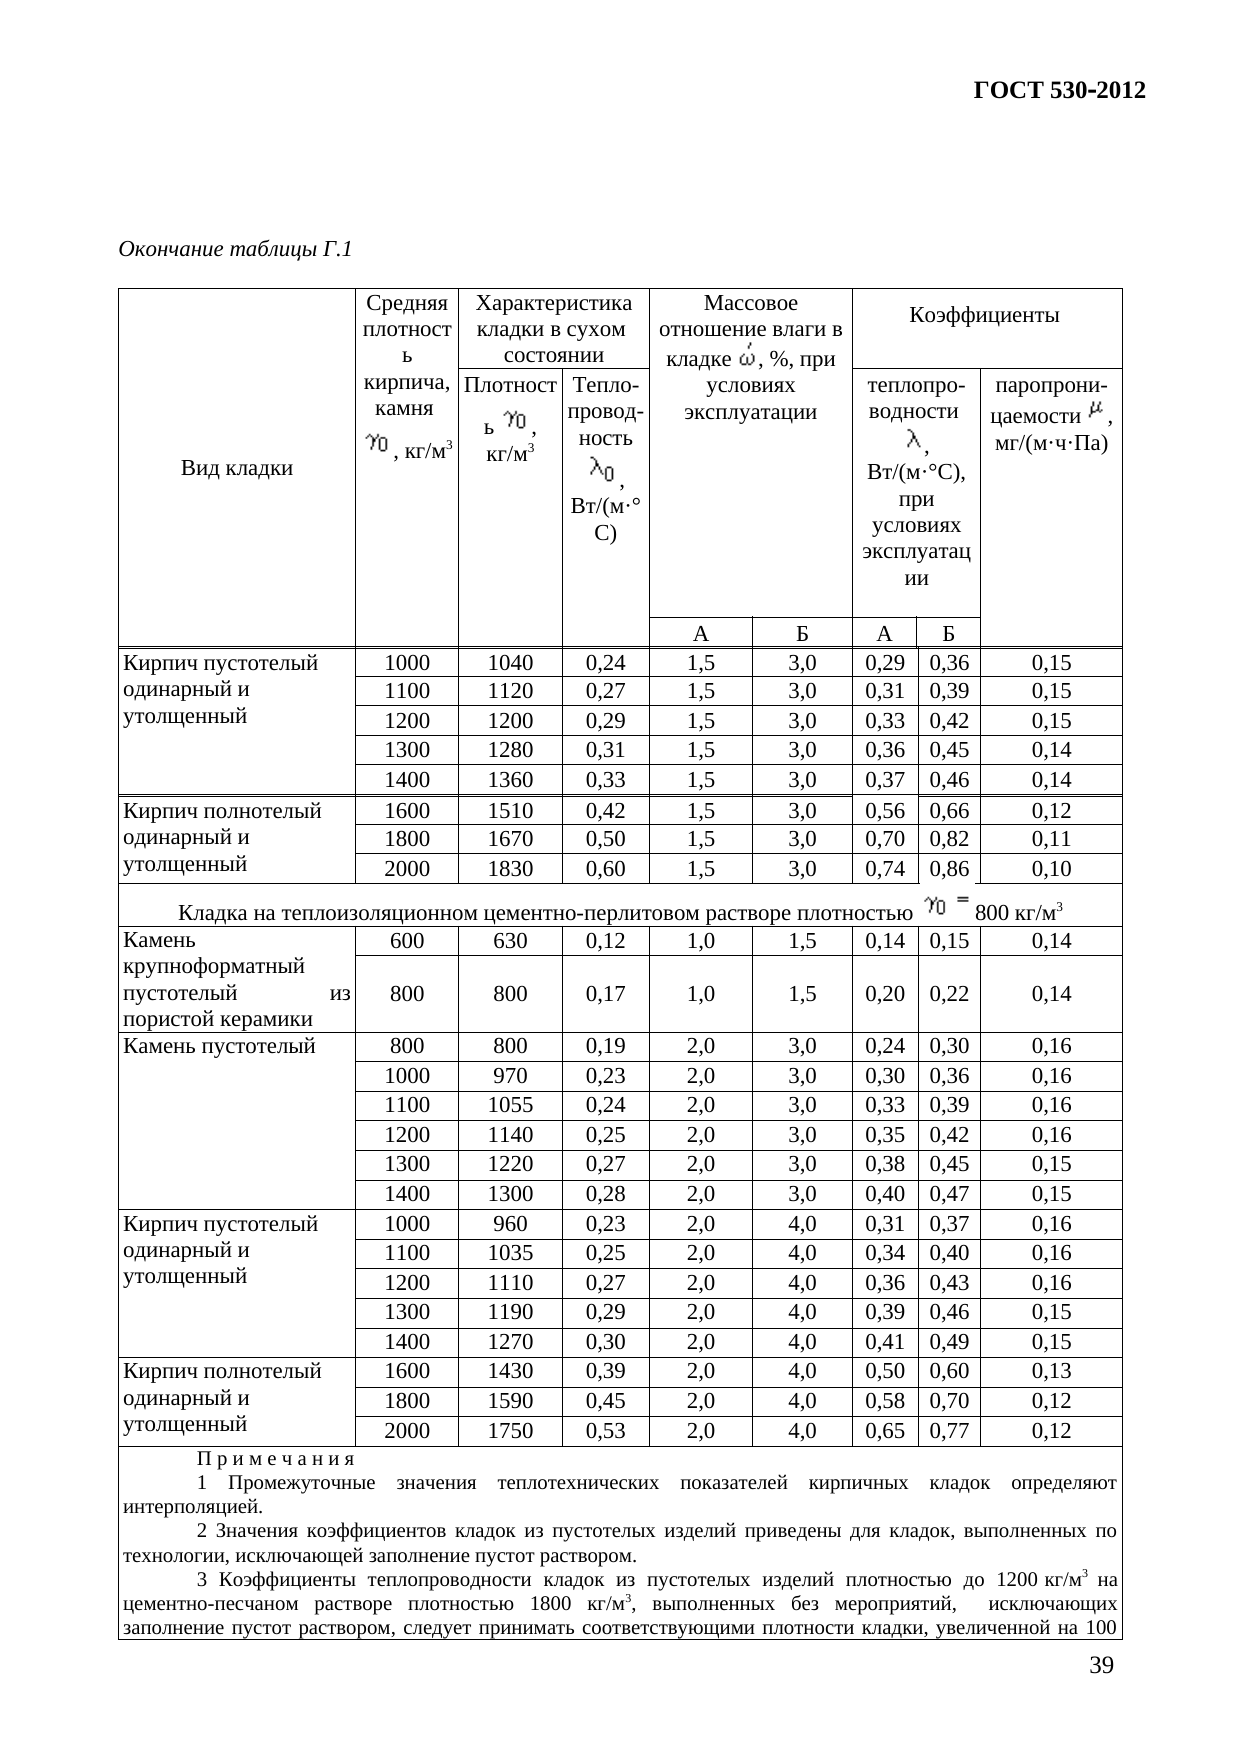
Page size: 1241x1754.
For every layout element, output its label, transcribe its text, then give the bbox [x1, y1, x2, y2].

table_cell 0,30 [563, 1329, 649, 1357]
table_cell 2,0 [650, 1269, 752, 1298]
table_cell 0,50 [563, 825, 649, 853]
table_cell 1000 [356, 649, 458, 676]
table_cell 0,17 [563, 956, 649, 1032]
table_cell 1100 [356, 677, 458, 705]
table_cell 0,37 [919, 1210, 980, 1239]
table_cell 1040 [459, 649, 562, 676]
table_cell 0,12 [981, 1417, 1122, 1446]
table_cell 0,33 [853, 1092, 918, 1120]
table_cell 1600 [356, 797, 458, 823]
table_cell 0,16 [981, 1269, 1122, 1298]
table_cell 2,0 [650, 1181, 752, 1209]
table_cell 630 [459, 927, 562, 955]
table_cell Камень крупноформатный пустотелый из пористой керамики [119, 927, 355, 1032]
table_cell 2,0 [650, 1092, 752, 1120]
table_cell Кирпич пустотелый одинарный и утолщенный [119, 1210, 355, 1357]
table_cell 1200 [356, 1269, 458, 1298]
table_cell 1100 [356, 1240, 458, 1268]
table_cell 1100 [356, 1092, 458, 1120]
table_cell 3,0 [753, 765, 852, 794]
table_cell 0,49 [919, 1329, 980, 1357]
table_cell паропрони-цаемости , мг/(м·ч·Па) [981, 369, 1122, 646]
table_cell 0,60 [919, 1358, 980, 1387]
picture [1087, 397, 1108, 424]
table_cell 1000 [356, 1062, 458, 1091]
table_cell 2,0 [650, 1210, 752, 1239]
table_cell 0,42 [563, 797, 649, 823]
table_cell 0,12 [981, 1388, 1122, 1416]
table_cell 1035 [459, 1240, 562, 1268]
table_cell 1270 [459, 1329, 562, 1357]
table_cell 0,60 [563, 854, 649, 883]
table_cell 1000 [356, 1210, 458, 1239]
table_cell 2,0 [650, 1417, 752, 1446]
table_cell 0,37 [853, 765, 918, 794]
table_cell 0,39 [853, 1299, 918, 1327]
table_cell 0,47 [919, 1181, 980, 1209]
table_cell 3,0 [753, 649, 852, 676]
table_cell 0,36 [919, 649, 980, 676]
table_cell 0,46 [919, 1299, 980, 1327]
table_cell 0,15 [981, 1329, 1122, 1357]
table_cell 3,0 [753, 854, 852, 883]
table_cell 0,45 [919, 736, 980, 764]
table_cell 0,43 [919, 1269, 980, 1298]
table_cell 1800 [356, 1388, 458, 1416]
picture [586, 450, 620, 488]
table_cell 1200 [356, 1121, 458, 1150]
table_cell А [650, 618, 752, 646]
table_cell 3,0 [753, 1092, 852, 1120]
table_cell 0,16 [981, 1092, 1122, 1120]
table_cell 800 [356, 956, 458, 1032]
table_cell 3,0 [753, 825, 852, 853]
table_header Характеристика кладки в сухом состоянии [459, 289, 649, 368]
table_cell 0,58 [853, 1388, 918, 1416]
table_cell 4,0 [753, 1388, 852, 1416]
table_cell 1,5 [650, 797, 752, 823]
table_cell 0,15 [981, 1299, 1122, 1327]
table_cell 4,0 [753, 1210, 852, 1239]
table_cell 0,15 [981, 1151, 1122, 1179]
table_cell 0,42 [919, 706, 980, 735]
table_cell 1,5 [753, 956, 852, 1032]
table_cell 0,39 [919, 1092, 980, 1120]
table_cell 0,39 [919, 677, 980, 705]
table_cell 1510 [459, 797, 562, 823]
table_cell 2,0 [650, 1121, 752, 1150]
table_cell Плотность , кг/м3 [459, 369, 562, 646]
table_cell 4,0 [753, 1358, 852, 1387]
table_cell 3,0 [753, 677, 852, 705]
table_cell 0,34 [853, 1240, 918, 1268]
table_cell 800 [459, 956, 562, 1032]
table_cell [119, 1447, 1122, 1639]
table_header Средняя плотность кирпича, камня , кг/м3 [356, 289, 458, 646]
table_cell 0,56 [853, 795, 918, 823]
table_cell 1590 [459, 1388, 562, 1416]
table_cell 0,40 [853, 1181, 918, 1209]
table_cell 1,5 [650, 854, 752, 883]
table_cell 0,70 [919, 1388, 980, 1416]
table_cell 0,24 [853, 1033, 918, 1061]
table_cell 0,16 [981, 1210, 1122, 1239]
table_cell 1,5 [650, 765, 752, 794]
table_cell 1400 [356, 1181, 458, 1209]
table_cell 0,14 [981, 927, 1122, 955]
table_cell 0,65 [853, 1417, 918, 1446]
table_cell 0,29 [563, 1299, 649, 1327]
table_cell 4,0 [753, 1240, 852, 1268]
picture [361, 420, 393, 458]
table_cell 3,0 [753, 797, 852, 823]
table_cell 1280 [459, 736, 562, 764]
table_cell 0,24 [563, 1092, 649, 1120]
table_cell 0,42 [919, 1121, 980, 1150]
table_cell 800 [356, 1033, 458, 1061]
table_cell 0,20 [853, 956, 918, 1032]
table_cell 0,16 [981, 1062, 1122, 1091]
table_cell 1120 [459, 677, 562, 705]
table_cell 2,0 [650, 1388, 752, 1416]
table_cell 4,0 [753, 1329, 852, 1357]
table_cell 1670 [459, 825, 562, 853]
table_cell 0,24 [563, 649, 649, 676]
picture [737, 341, 758, 367]
table_cell 1,0 [650, 927, 752, 955]
picture [920, 883, 975, 921]
table_cell 2,0 [650, 1358, 752, 1387]
table_cell 0,33 [563, 765, 649, 794]
table_cell 1055 [459, 1092, 562, 1120]
table_cell 1400 [356, 1329, 458, 1357]
table_cell 0,82 [919, 825, 980, 853]
table_cell 0,86 [919, 854, 980, 883]
table_cell 1,5 [753, 927, 852, 955]
table_cell 1750 [459, 1417, 562, 1446]
table_cell 1,5 [650, 706, 752, 735]
table_cell Б [917, 618, 980, 646]
table_cell 1140 [459, 1121, 562, 1150]
table_cell 1200 [356, 706, 458, 735]
table_cell 0,31 [853, 1210, 918, 1239]
table_cell 1200 [459, 706, 562, 735]
table_cell 1110 [459, 1269, 562, 1298]
table_cell Кирпич полнотелый одинарный и утолщенный [119, 797, 355, 883]
table_cell 800 [459, 1033, 562, 1061]
table_cell 2000 [356, 854, 458, 883]
table_cell 0,22 [919, 956, 980, 1032]
table_cell 0,28 [563, 1181, 649, 1209]
table_cell 1400 [356, 765, 458, 794]
table_cell 0,16 [981, 1121, 1122, 1150]
table_cell 0,14 [981, 956, 1122, 1032]
table_cell 0,36 [853, 1269, 918, 1298]
table_cell 600 [356, 927, 458, 955]
table_cell 1,5 [650, 677, 752, 705]
table_cell 2,0 [650, 1151, 752, 1179]
table_cell 0,30 [853, 1062, 918, 1091]
table_cell 0,74 [853, 854, 918, 883]
table_cell 0,15 [981, 649, 1122, 676]
table_cell 2,0 [650, 1033, 752, 1061]
table_cell 0,33 [853, 706, 918, 735]
table_cell 3,0 [753, 1062, 852, 1091]
table_cell 2,0 [650, 1062, 752, 1091]
table_cell Камень пустотелый [119, 1033, 355, 1209]
table_cell 1,0 [650, 956, 752, 1032]
table_cell 0,27 [563, 1151, 649, 1179]
table_cell 0,15 [981, 706, 1122, 735]
table_cell 0,35 [853, 1121, 918, 1150]
table_cell 970 [459, 1062, 562, 1091]
table_cell 0,31 [563, 736, 649, 764]
table_cell 0,15 [981, 1181, 1122, 1209]
table_cell 0,14 [981, 736, 1122, 764]
table_cell 0,40 [919, 1240, 980, 1268]
table_cell 0,36 [853, 736, 918, 764]
table_cell 0,38 [853, 1151, 918, 1179]
table_cell 0,12 [981, 797, 1122, 823]
table_cell 0,27 [563, 1269, 649, 1298]
table_cell 1830 [459, 854, 562, 883]
table_cell 0,36 [919, 1062, 980, 1091]
table_cell 0,10 [981, 854, 1122, 883]
table_cell 0,16 [981, 1240, 1122, 1268]
table_cell 3,0 [753, 1033, 852, 1061]
table_cell 1600 [356, 1358, 458, 1387]
table_cell 3,0 [753, 736, 852, 764]
table_cell 3,0 [753, 706, 852, 735]
table_cell Кладка на теплоизоляционном цементно-перлитовом растворе плотностью 800 кг/м3 [119, 884, 1122, 926]
table_cell 2,0 [650, 1240, 752, 1268]
table_cell 0,77 [919, 1417, 980, 1446]
table_cell 0,25 [563, 1240, 649, 1268]
table_cell 0,25 [563, 1121, 649, 1150]
table_header Вид кладки [119, 289, 355, 646]
table_cell 0,13 [981, 1358, 1122, 1387]
table_cell 3,0 [753, 1181, 852, 1209]
table_cell 0,66 [919, 797, 980, 823]
table_cell 0,14 [853, 927, 918, 955]
table_cell 1,5 [650, 736, 752, 764]
table_cell 0,45 [563, 1388, 649, 1416]
table_cell 2000 [356, 1417, 458, 1446]
table_cell 4,0 [753, 1269, 852, 1298]
table_cell 0,50 [853, 1358, 918, 1387]
table_cell Б [753, 618, 852, 646]
table_cell 1300 [356, 1151, 458, 1179]
table_cell Тепло- провод- ность , Вт/(м·°С) [563, 369, 649, 646]
table_cell 1300 [459, 1181, 562, 1209]
table_cell 0,15 [981, 677, 1122, 705]
table_cell 4,0 [753, 1299, 852, 1327]
table_cell 0,19 [563, 1033, 649, 1061]
table_cell 960 [459, 1210, 562, 1239]
table_cell 2,0 [650, 1329, 752, 1357]
table_cell А [853, 618, 916, 646]
picture [903, 423, 924, 454]
table_cell 0,29 [563, 706, 649, 735]
table_cell 3,0 [753, 1151, 852, 1179]
table_cell 1,5 [650, 825, 752, 853]
table_cell 2,0 [650, 1299, 752, 1327]
table_cell 1430 [459, 1358, 562, 1387]
table_cell 1800 [356, 825, 458, 853]
table_cell 0,16 [981, 1033, 1122, 1061]
table_cell 4,0 [753, 1417, 852, 1446]
table_cell 0,30 [919, 1033, 980, 1061]
table_cell Кирпич полнотелый одинарный и утолщенный [119, 1358, 355, 1446]
table_cell 0,15 [919, 927, 980, 955]
table_cell 0,12 [563, 927, 649, 955]
table_cell 1190 [459, 1299, 562, 1327]
table_cell 0,11 [981, 825, 1122, 853]
table_header Массовое отношение влаги в кладке , %, при условиях эксплуатации [650, 289, 852, 616]
table_cell 0,53 [563, 1417, 649, 1446]
text Окончание таблицы Г.1 [118, 236, 1152, 262]
table_cell Кирпич пустотелый одинарный и утолщенный [119, 649, 355, 794]
table_cell 1220 [459, 1151, 562, 1179]
table_cell 0,46 [919, 765, 980, 794]
table_cell 1300 [356, 736, 458, 764]
table_cell 1360 [459, 765, 562, 794]
table_cell 0,39 [563, 1358, 649, 1387]
table_cell 0,23 [563, 1062, 649, 1091]
table_cell 1300 [356, 1299, 458, 1327]
table_cell 0,70 [853, 825, 918, 853]
table_cell 3,0 [753, 1121, 852, 1150]
table_cell 0,14 [981, 765, 1122, 794]
picture [500, 397, 532, 435]
table_cell 0,31 [853, 677, 918, 705]
table_cell 0,27 [563, 677, 649, 705]
table_header Коэффициенты [853, 289, 1122, 368]
table_cell 1,5 [650, 649, 752, 676]
table_cell 0,45 [919, 1151, 980, 1179]
table_cell 0,29 [853, 649, 918, 676]
table_cell 0,41 [853, 1329, 918, 1357]
table_cell теплопро- водности , Вт/(м·°С), при условиях эксплуатации [853, 369, 980, 616]
table_cell 0,23 [563, 1210, 649, 1239]
